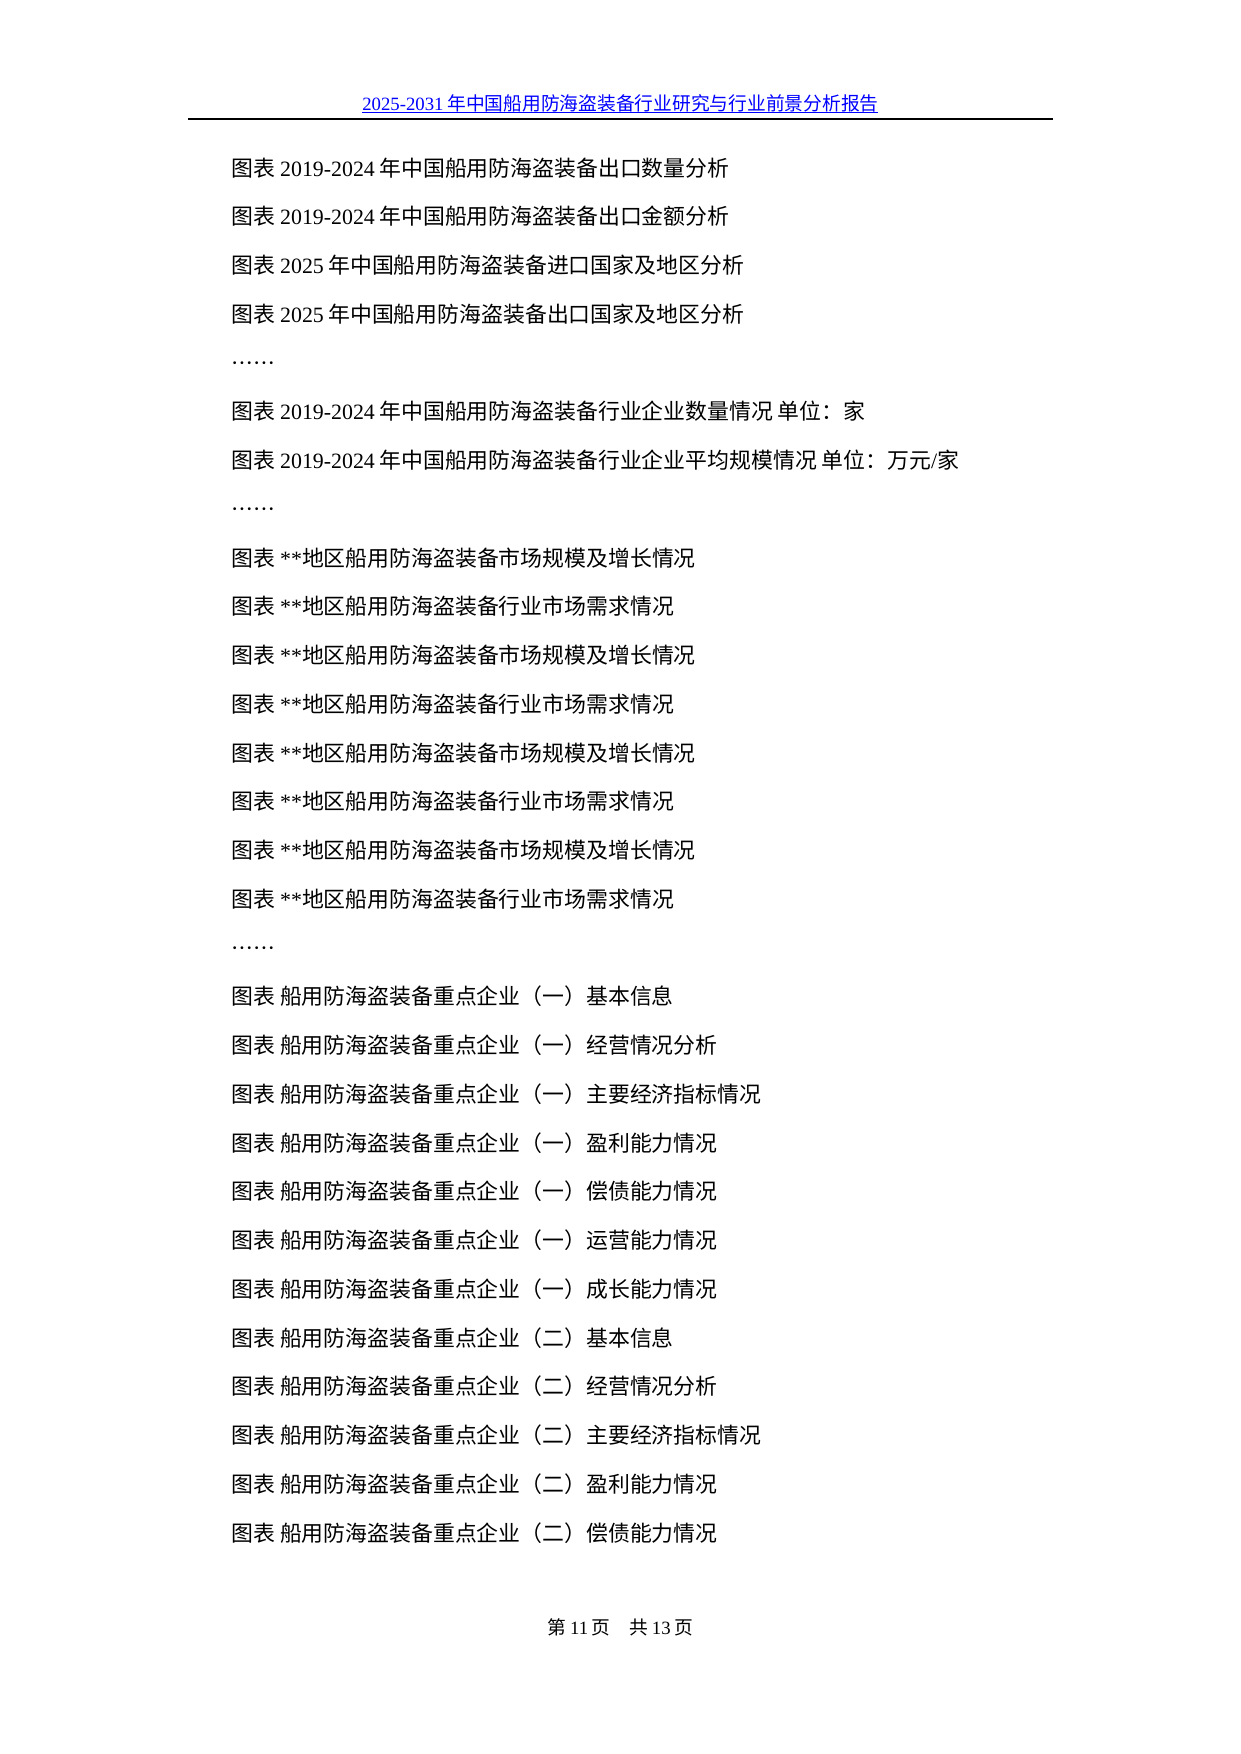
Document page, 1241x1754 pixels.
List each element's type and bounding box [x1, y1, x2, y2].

text [187, 150, 1053, 1548]
